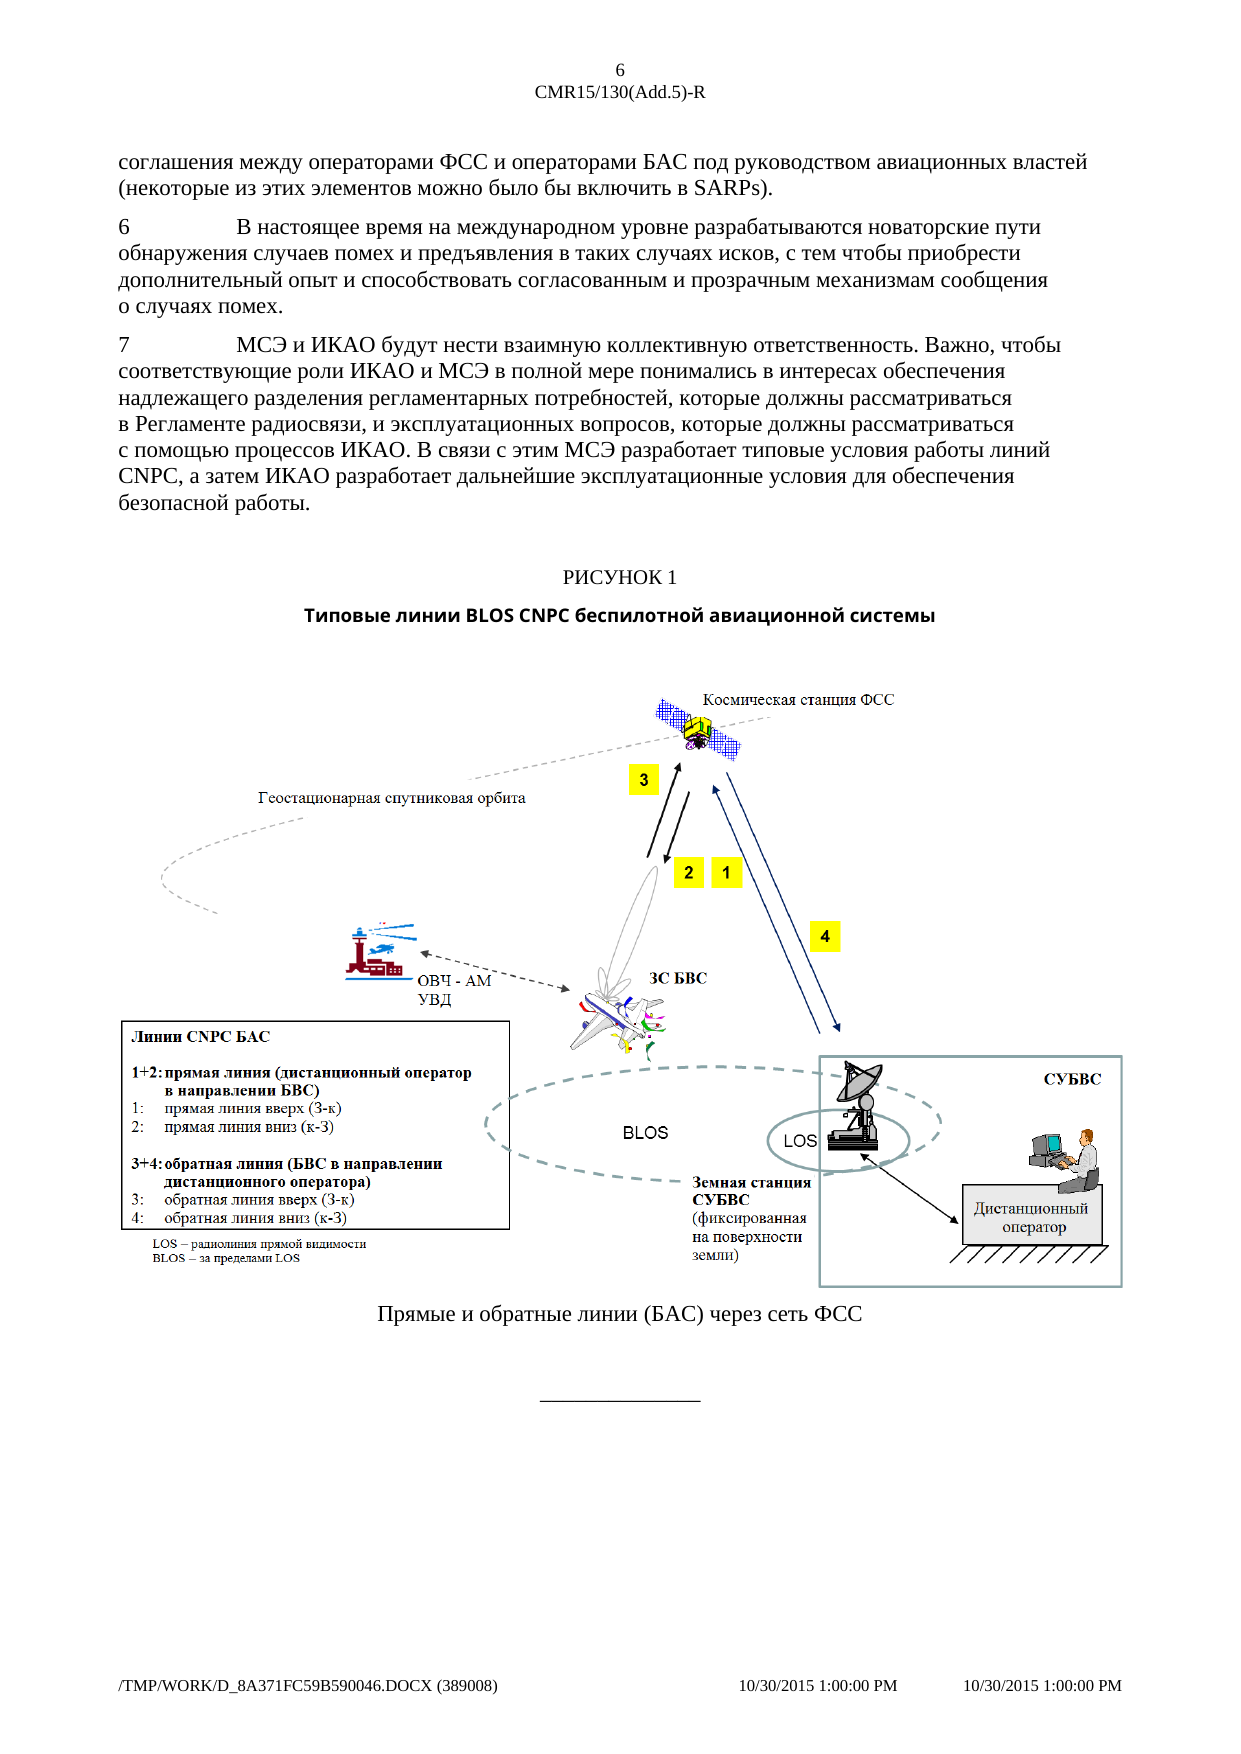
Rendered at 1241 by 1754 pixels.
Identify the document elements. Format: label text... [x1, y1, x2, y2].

text 6 В настоящее время на международном уровне разрабатываются новаторские пути обнаружения случаев помех и предъявления в таких случаях исков, с тем чтобы приобрести дополнительный опыт и способствовать согласованным и прозрачным механизмам сообщения о случаях помех. [118, 213, 1122, 318]
text Прямые и обратные линии (БАС) через сеть ФСС [118, 1300, 1122, 1327]
text 7 МСЭ и ИКАО будут нести взаимную коллективную ответственность. Важно, чтобы соответствующие роли ИКАО и МСЭ в полной мере понимались в интересах обеспечения надлежащего разделения регламентарных потребностей, которые должны рассматриваться в Регламенте радиосвязи, и эксплуатационных вопросов, которые должны рассматриваться с помощью процессов ИКАО. В связи с этим МСЭ разработает типовые условия работы линий CNPC, а затем ИКАО разработает дальнейшие эксплуатационные условия для обеспечения безопасной работы. [118, 331, 1122, 515]
text РИСУНОК 1 [118, 565, 1122, 589]
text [118, 148, 1122, 200]
text ______________ [118, 1378, 1122, 1404]
title Типовые линии BLOS CNPC беспилотной авиационной системы [118, 602, 1122, 627]
picture [118, 677, 1123, 1288]
